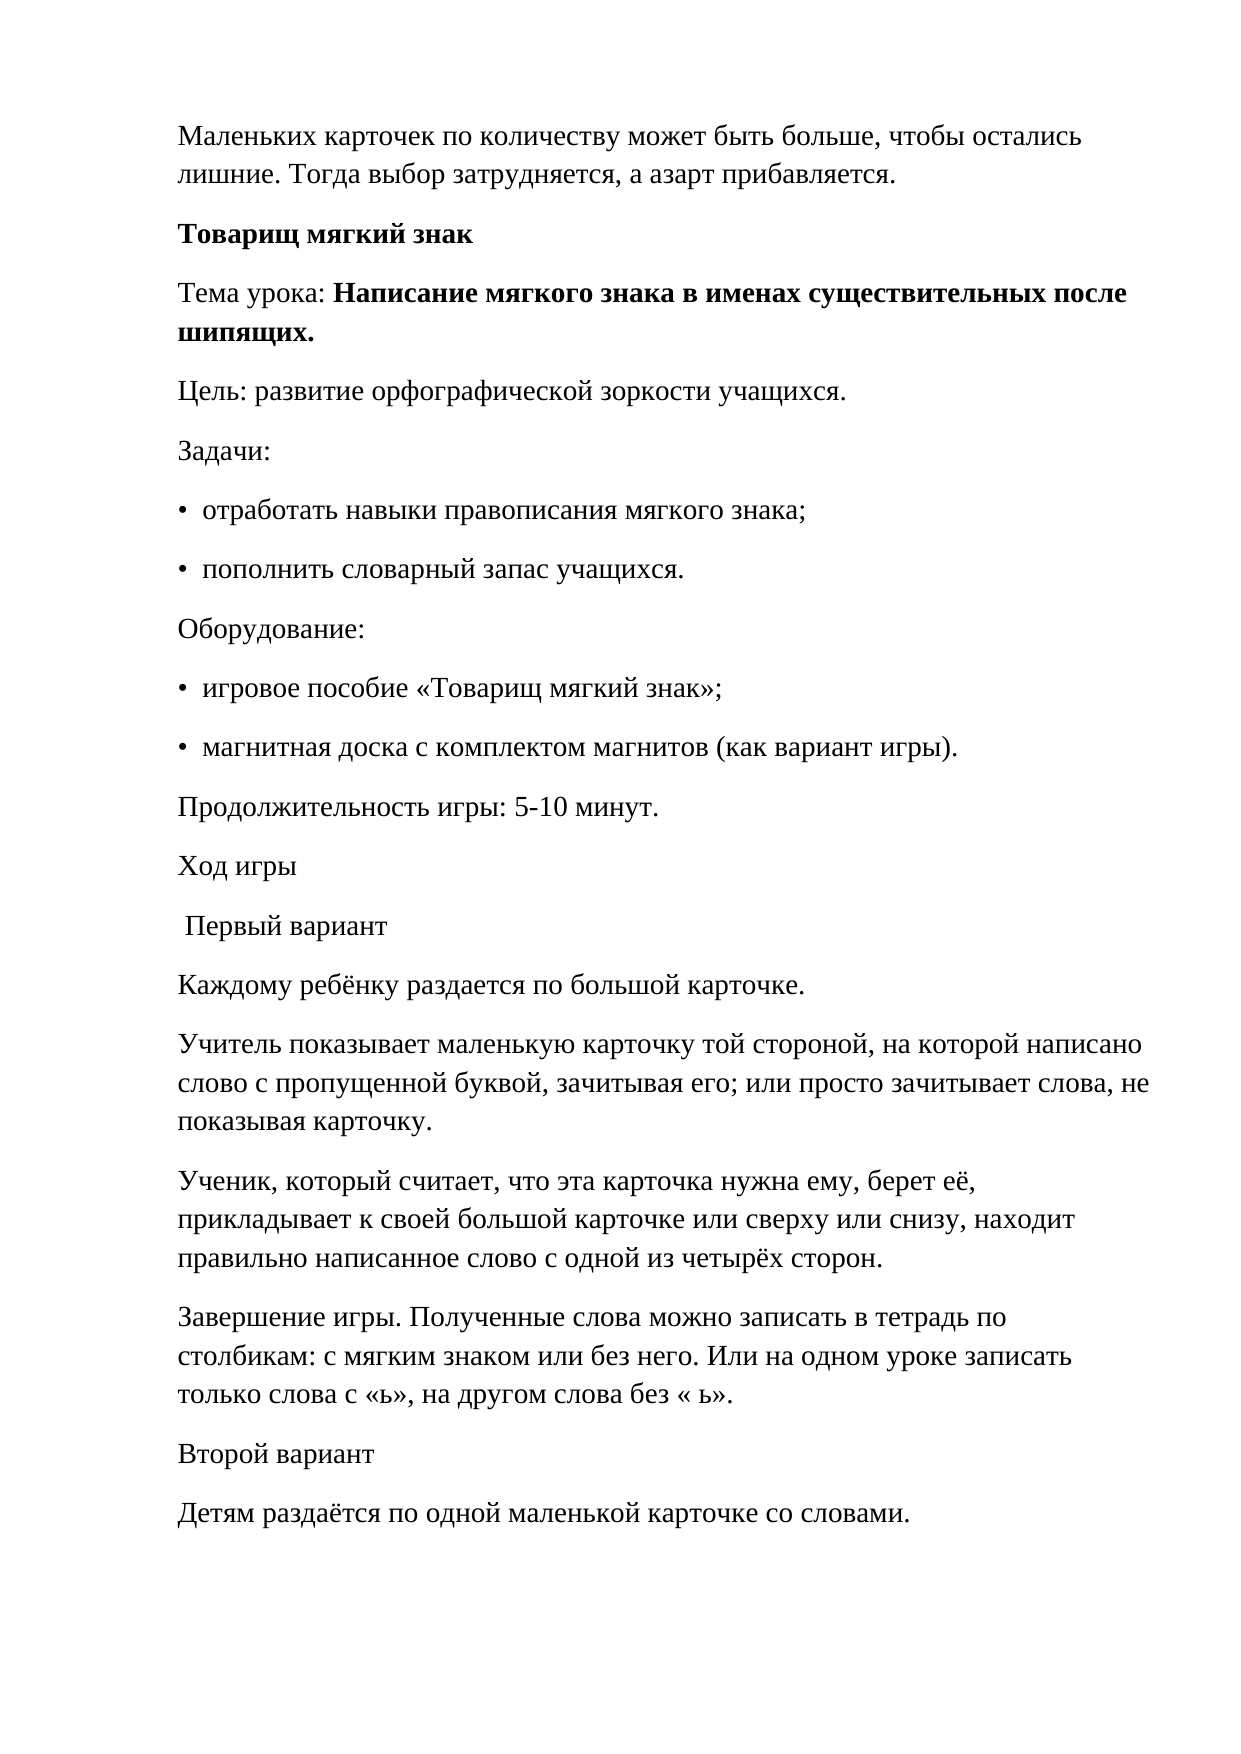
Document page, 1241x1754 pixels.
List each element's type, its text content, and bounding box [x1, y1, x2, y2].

text Ход игры [177, 848, 1152, 882]
text Второй вариант [177, 1436, 1152, 1469]
text • игровое пособие «Товарищ мягкий знак»; [177, 670, 1152, 704]
text Оборудование: [177, 611, 1152, 644]
text • пополнить словарный запас учащихся. [177, 551, 1152, 585]
text Продолжительность игры: 5-10 минут. [177, 789, 1152, 822]
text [177, 118, 1152, 190]
text • отработать навыки правописания мягкого знака; [177, 492, 1152, 526]
text Ученик, который считает, что эта карточка нужна ему, берет её, прикладывает к своей большой карточке или сверху или снизу, находит правильно написанное слово с одной из четырёх сторон. [177, 1163, 1152, 1273]
text Задачи: [177, 433, 1152, 466]
text Завершение игры. Полученные слова можно записать в тетрадь по столбикам: с мягким знаком или без него. Или на одном уроке записать только слова с «ь», на другом слова без « ь». [177, 1299, 1152, 1410]
text Товарищ мягкий знак [177, 216, 1152, 249]
text • магнитная доска с комплектом магнитов (как вариант игры). [177, 729, 1152, 763]
text Первый вариант [177, 908, 1152, 941]
text Детям раздаётся по одной маленькой карточке со словами. [177, 1495, 1152, 1529]
text Цель: развитие орфографической зоркости учащихся. [177, 373, 1152, 407]
text Учитель показывает маленькую карточку той стороной, на которой написано слово с пропущенной буквой, зачитывая его; или просто зачитывает слова, не показывая карточку. [177, 1026, 1152, 1137]
text Тема урока: Написание мягкого знака в именах существительных после шипящих. [177, 275, 1152, 347]
text Каждому ребёнку раздается по большой карточке. [177, 967, 1152, 1001]
